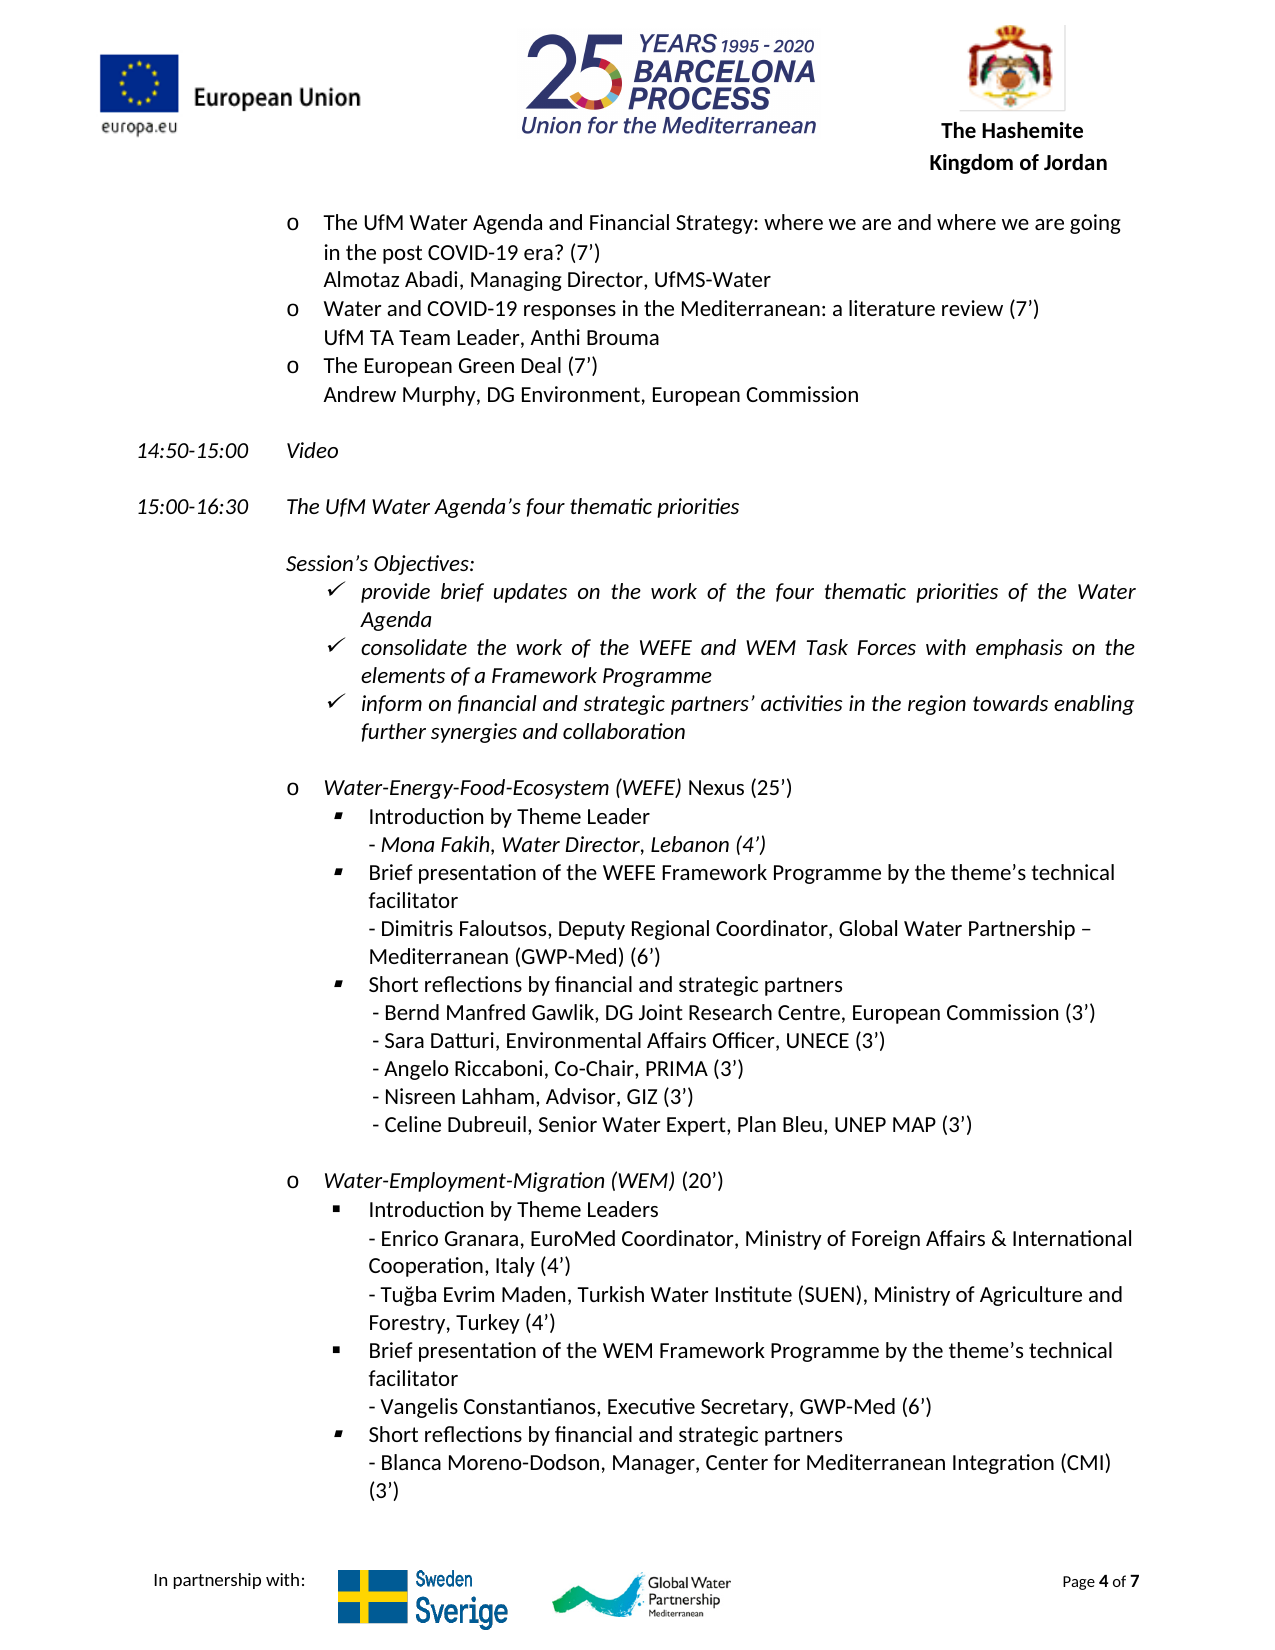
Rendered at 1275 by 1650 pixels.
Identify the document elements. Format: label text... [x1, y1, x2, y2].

list Brief presentation of the WEM Framework Programme by the theme’s technical facilitator [331, 1336, 1139, 1392]
list Water-Employment-Migration (WEM) (20’) [286, 1166, 1139, 1196]
text Andrew Murphy, DG Environment, European Commission [323, 380, 1139, 408]
text 15:00-16:30 The UfM Water Agenda’s four thematic priorities [136, 492, 1139, 520]
text - Nisreen Lahham, Advisor, GIZ (3’) [372, 1082, 1139, 1110]
list inform on financial and strategic partners’ activities in the region towards enabling further synergies and collaboration [323, 689, 1139, 745]
text - Angelo Riccaboni, Co-Chair, PRIMA (3’) [372, 1054, 1139, 1082]
text 14:50-15:00 Video [136, 436, 1139, 464]
list consolidate the work of the WEFE and WEM Task Forces with emphasis on the elements of a Framework Programme [323, 633, 1139, 689]
list Introduction by Theme Leaders [331, 1196, 1139, 1224]
list The UfM Water Agenda and Financial Strategy: where we are and where we are going in the post COVID-19 era? (7’) [286, 208, 1139, 266]
text - Mona Fakih, Water Director, Lebanon (4’) [368, 830, 1139, 858]
list Short reflections by financial and strategic partners [331, 970, 1139, 998]
text - Celine Dubreuil, Senior Water Expert, Plan Bleu, UNEP MAP (3’) [372, 1110, 1139, 1138]
text Session’s Objectives: [286, 549, 1139, 577]
list provide brief updates on the work of the four thematic priorities of the Water Agenda [323, 577, 1139, 633]
list Short reflections by financial and strategic partners [331, 1420, 1139, 1448]
picture [517, 28, 821, 139]
text - Dimitris Faloutsos, Deputy Regional Coordinator, Global Water Partnership – Mediterranean (GWP-Med) (6’) [368, 914, 1139, 970]
picture [959, 25, 1069, 113]
text Almotaz Abadi, Managing Director, UfMS-Water [323, 266, 1139, 294]
list Introduction by Theme Leader [331, 802, 1139, 830]
list Water and COVID-19 responses in the Mediterranean: a literature review (7’) [286, 294, 1139, 323]
text - Bernd Manfred Gawlik, DG Joint Research Centre, European Commission (3’) [372, 998, 1139, 1026]
picture [91, 43, 371, 140]
text - Sara Datturi, Environmental Affairs Officer, UNECE (3’) [372, 1026, 1139, 1054]
list Water-Energy-Food-Ecosystem (WEFE) Nexus (25’) [286, 773, 1139, 802]
text UfM TA Team Leader, Anthi Brouma [323, 323, 1139, 351]
list Brief presentation of the WEFE Framework Programme by the theme’s technical facilitator [331, 858, 1139, 914]
text - Enrico Granara, EuroMed Coordinator, Ministry of Foreign Affairs & International Cooperation, Italy (4’) [368, 1224, 1139, 1280]
list The European Green Deal (7’) [286, 351, 1139, 380]
text - Tuğba Evrim Maden, Turkish Water Institute (SUEN), Ministry of Agriculture and Forestry, Turkey (4’) [368, 1280, 1139, 1336]
text - Blanca Moreno-Dodson, Manager, Center for Mediterranean Integration (CMI) (3’) [368, 1448, 1139, 1504]
text - Vangelis Constantianos, Executive Secretary, GWP-Med (6’) [368, 1392, 1139, 1420]
